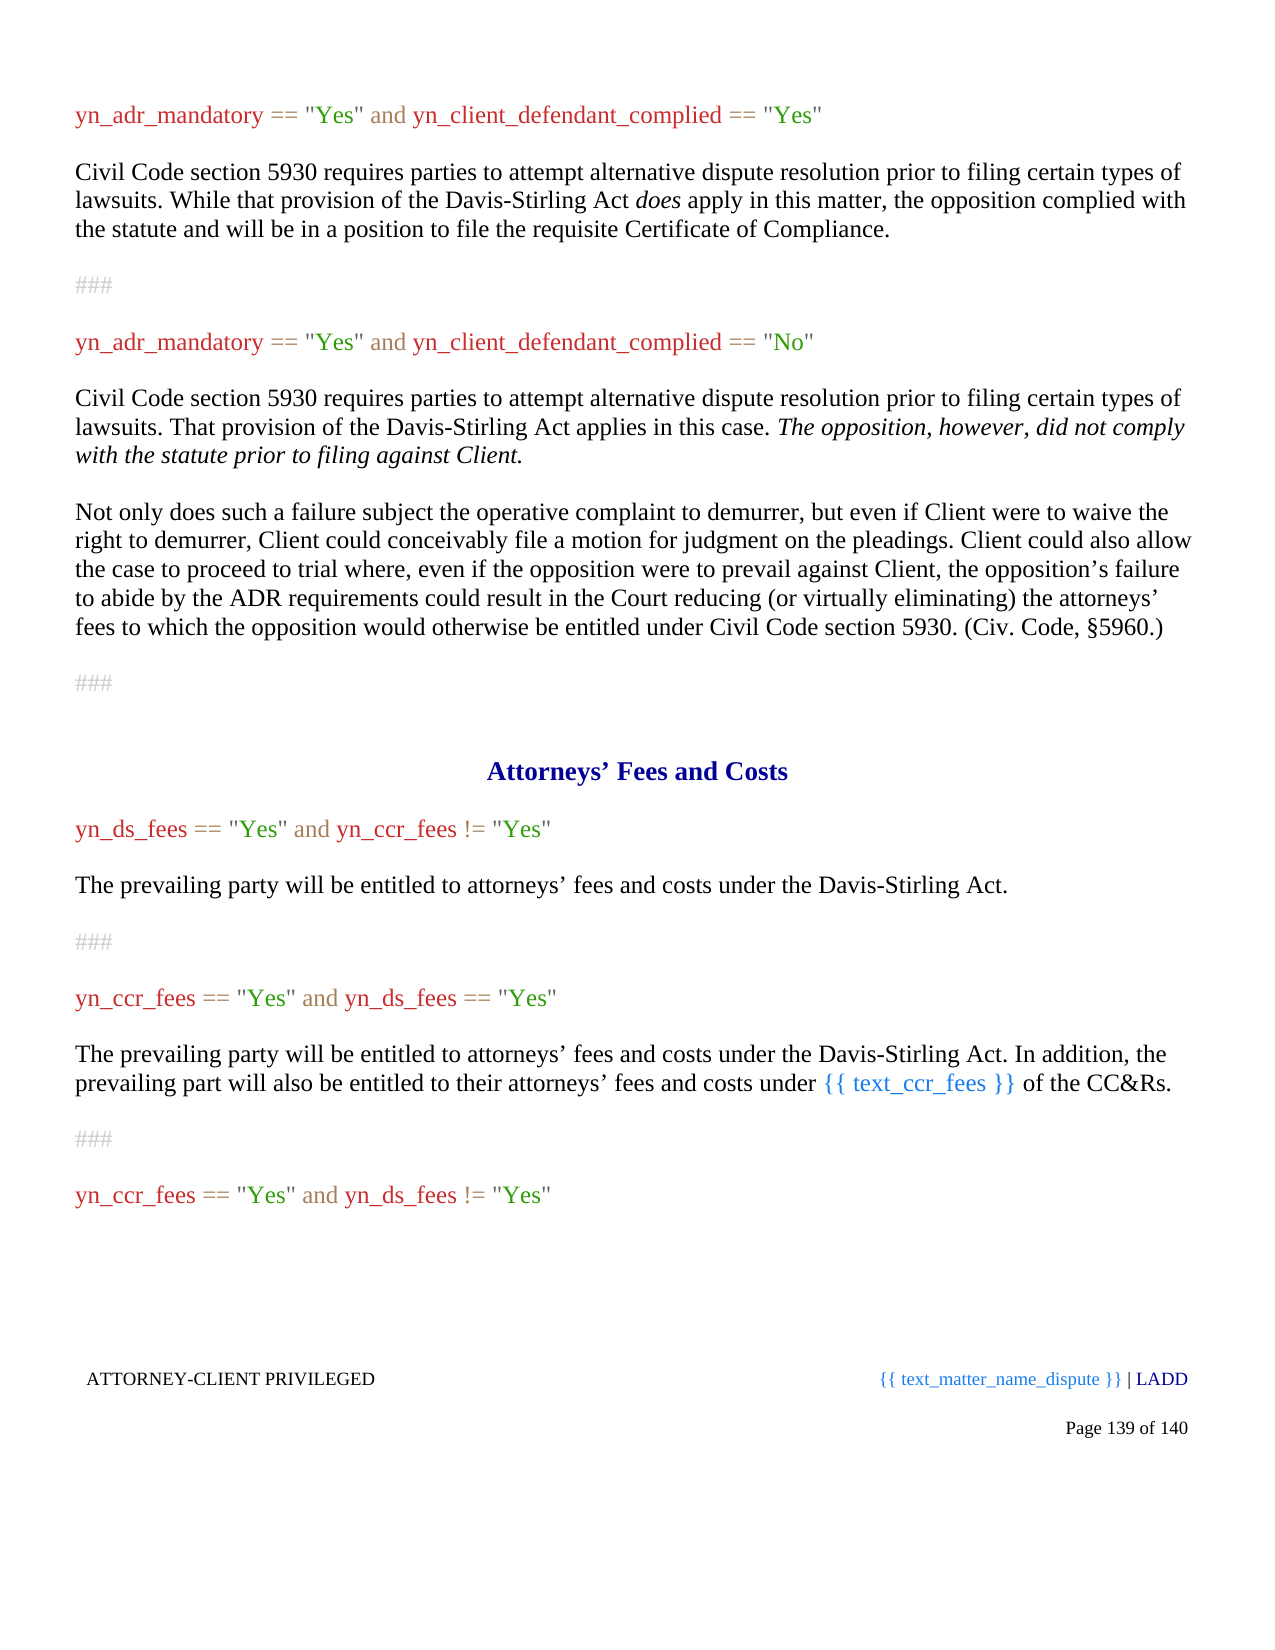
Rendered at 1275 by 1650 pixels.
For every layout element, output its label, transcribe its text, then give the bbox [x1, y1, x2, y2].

subtitle Attorneys’ Fees and Costs [75, 724, 1200, 787]
text The prevailing party will be entitled to attorneys’ fees and costs under the Davis-Stirling Act. [75, 870, 1200, 899]
text Not only does such a failure subject the operative complaint to demurrer, but even if Client were to waive the right to demurrer, Client could conceivably file a motion for judgment on the pleadings. Client could also allow the case to proceed to trial where, even if the opposition were to prevail against Client, the opposition’s failure to abide by the ADR requirements could result in the Court reducing (or virtually eliminating) the attorneys’ fees to which the opposition would otherwise be entitled under Civil Code section 5930. (Civ. Code, §5960.) [75, 497, 1200, 641]
text The prevailing party will be entitled to attorneys’ fees and costs under the Davis-Stirling Act. In addition, the prevailing part will also be entitled to their attorneys’ fees and costs under of the CC&Rs. [75, 1039, 1200, 1097]
text Civil Code section 5930 requires parties to attempt alternative dispute resolution prior to filing certain types of lawsuits. That provision of the Davis-Stirling Act applies in this case. The opposition, however, did not comply with the statute prior to filing against Client. [75, 383, 1200, 469]
text Civil Code section 5930 requires parties to attempt alternative dispute resolution prior to filing certain types of lawsuits. While that provision of the Davis-Stirling Act does apply in this matter, the opposition complied with the statute and will be in a position to file the requisite Certificate of Compliance. [75, 157, 1200, 243]
